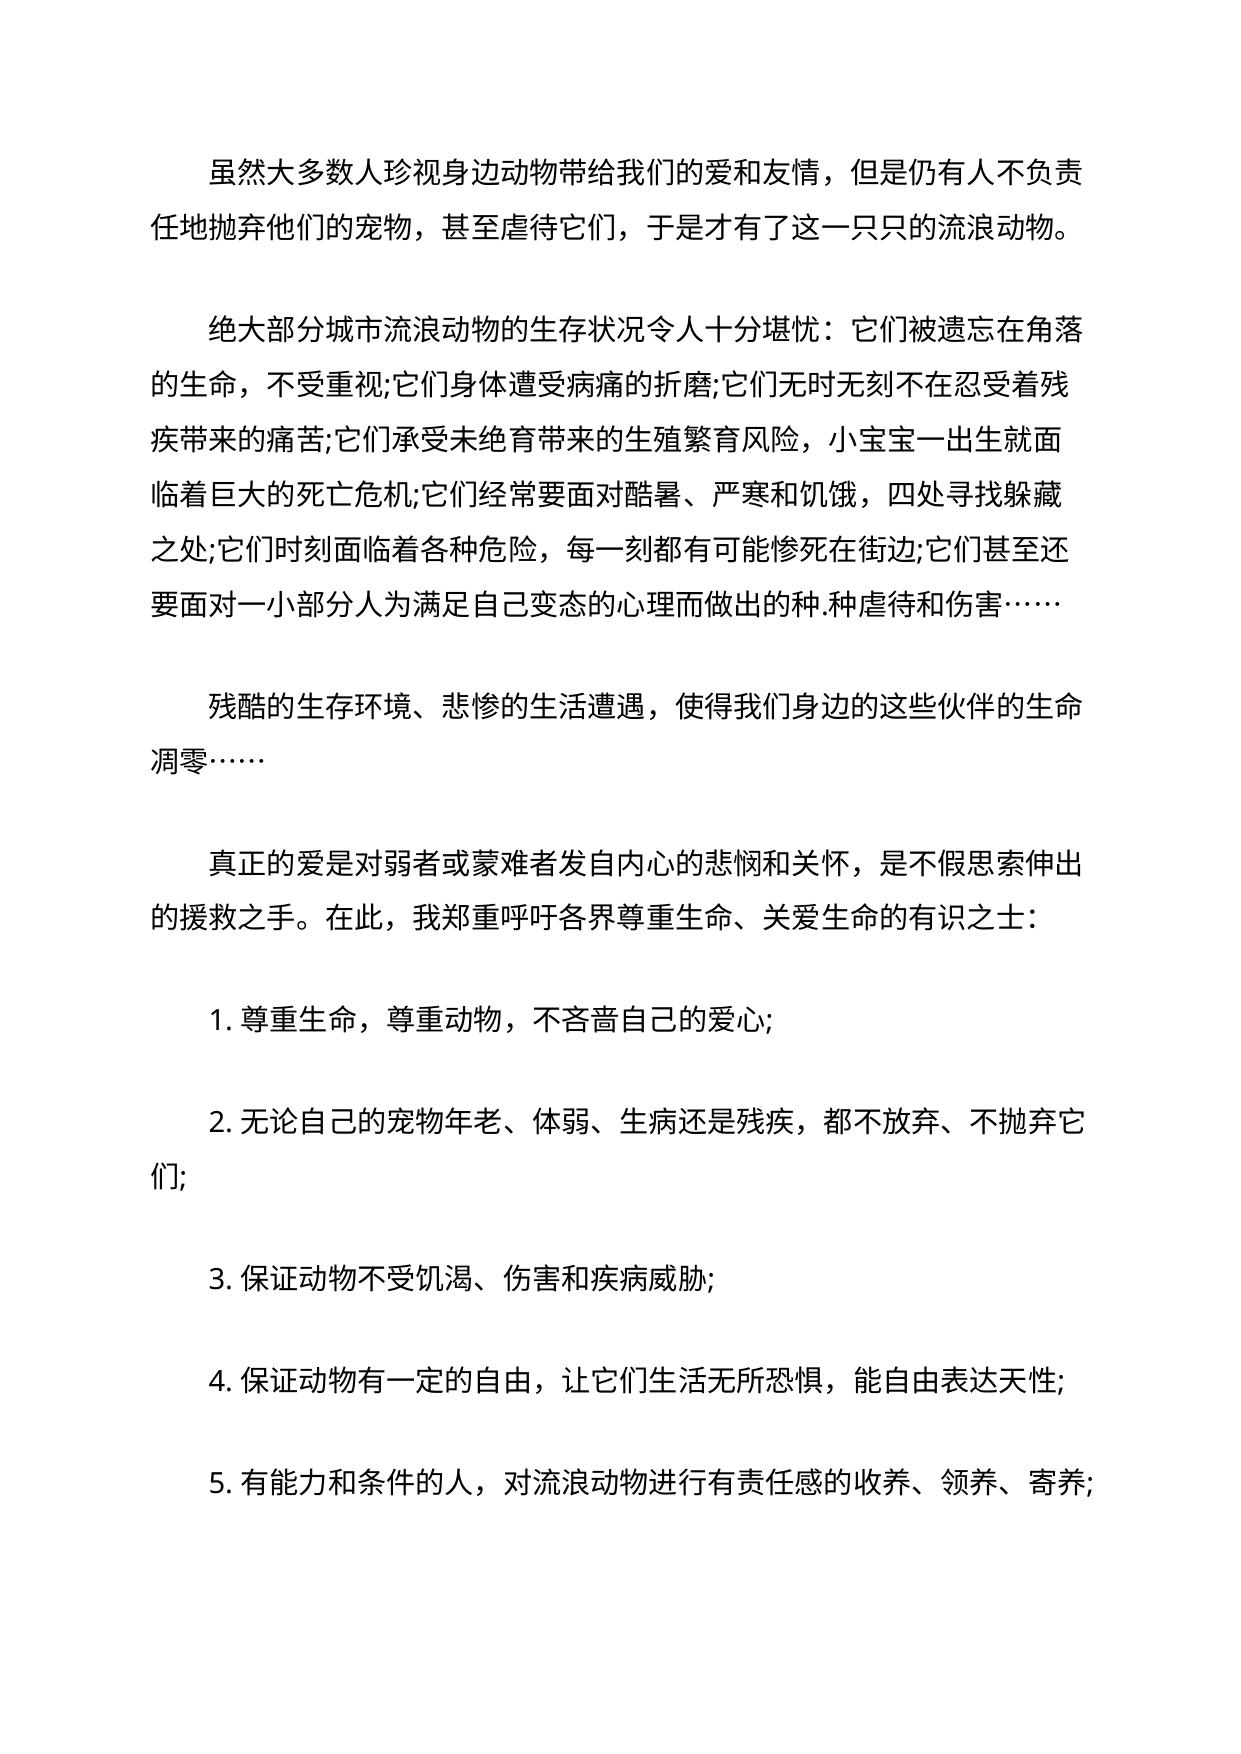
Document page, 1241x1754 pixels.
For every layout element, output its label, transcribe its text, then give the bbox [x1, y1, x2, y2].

text 5. 有能力和条件的人，对流浪动物进行有责任感的收养、领养、寄养; [150, 1460, 1090, 1502]
text 1. 尊重生命，尊重动物，不吝啬自己的爱心; [150, 997, 1090, 1039]
text 虽然大多数人珍视身边动物带给我们的爱和友情，但是仍有人不负责任地抛弃他们的宠物，甚至虐待它们，于是才有了这一只只的流浪动物。 [150, 150, 1090, 247]
text 真正的爱是对弱者或蒙难者发自内心的悲悯和关怀，是不假思索伸出的援救之手。在此，我郑重呼吁各界尊重生命、关爱生命的有识之士： [150, 840, 1090, 937]
text 绝大部分城市流浪动物的生存状况令人十分堪忧：它们被遗忘在角落的生命，不受重视;它们身体遭受病痛的折磨;它们无时无刻不在忍受着残疾带来的痛苦;它们承受未绝育带来的生殖繁育风险，小宝宝一出生就面临着巨大的死亡危机;它们经常要面对酷暑、严寒和饥饿，四处寻找躲藏之处;它们时刻面临着各种危险，每一刻都有可能惨死在街边;它们甚至还要面对一小部分人为满足自己变态的心理而做出的种.种虐待和伤害…… [150, 307, 1090, 624]
text 3. 保证动物不受饥渴、伤害和疾病威胁; [150, 1256, 1090, 1298]
text 残酷的生存环境、悲惨的生活遭遇，使得我们身边的这些伙伴的生命凋零…… [150, 683, 1090, 781]
text 4. 保证动物有一定的自由，让它们生活无所恐惧，能自由表达天性; [150, 1358, 1090, 1400]
text 2. 无论自己的宠物年老、体弱、生病还是残疾，都不放弃、不抛弃它们; [150, 1099, 1090, 1196]
